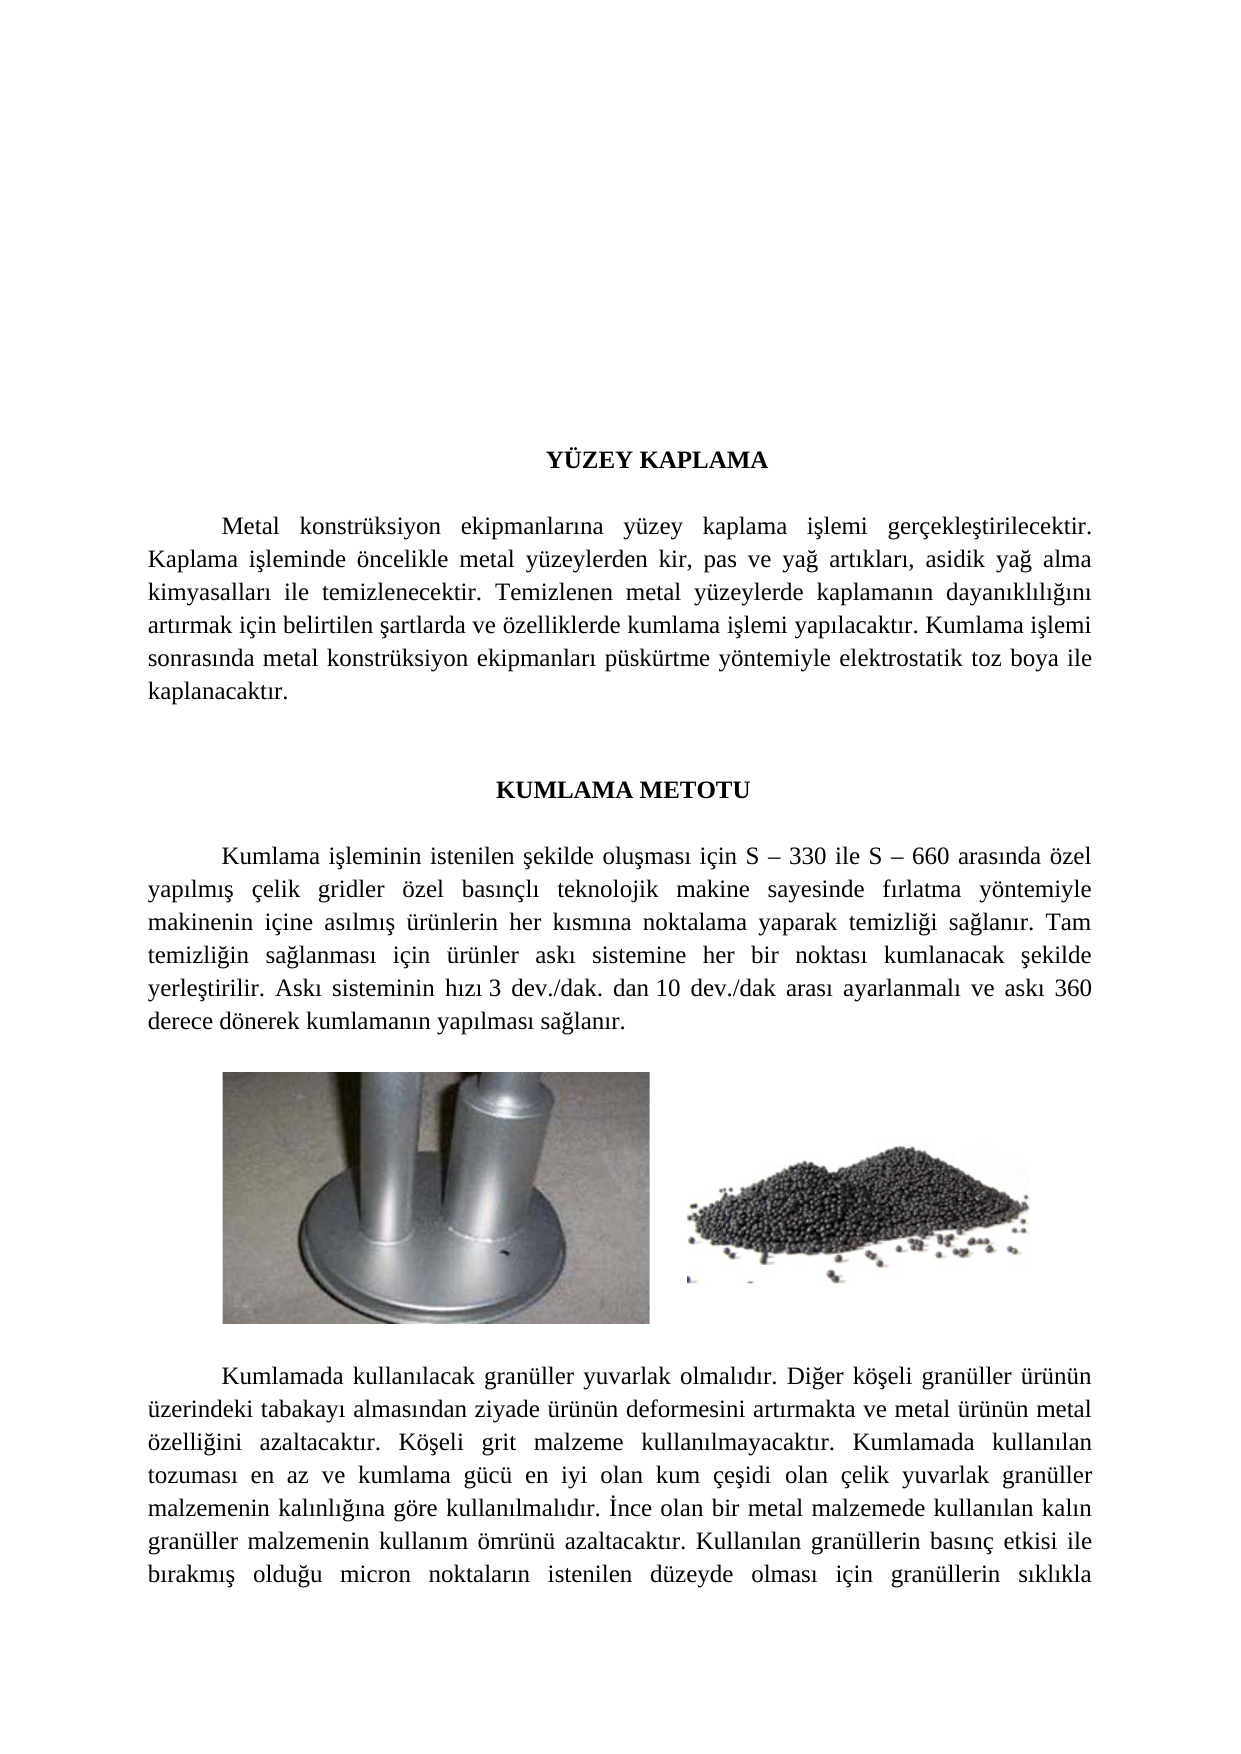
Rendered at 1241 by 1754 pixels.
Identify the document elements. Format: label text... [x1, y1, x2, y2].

text YÜZEY KAPLAMA [148, 445, 1093, 473]
picture [222, 1072, 650, 1324]
picture [687, 1075, 1031, 1324]
text Metal konstrüksiyon ekipmanlarına yüzey kaplama işlemi gerçekleştirilecektir. Kaplama işleminde öncelikle metal yüzeylerden kir, pas ve yağ artıkları, asidik yağ alma kimyasalları ile temizlenecektir. Temizlenen metal yüzeylerde kaplamanın dayanıklılığını artırmak için belirtilen şartlarda ve özelliklerde kumlama işlemi yapılacaktır. Kumlama işlemi sonrasında metal konstrüksiyon ekipmanları püskürtme yöntemiyle elektrostatik toz boya ile kaplanacaktır. [148, 511, 1093, 705]
text KUMLAMA METOTU [148, 775, 1093, 804]
text Kumlama işleminin istenilen şekilde oluşması için S – 330 ile S – 660 arasında özel yapılmış çelik gridler özel basınçlı teknolojik makine sayesinde fırlatma yöntemiyle makinenin içine asılmış ürünlerin her kısmına noktalama yaparak temizliği sağlanır. Tam temizliğin sağlanması için ürünler askı sistemine her bir noktası kumlanacak şekilde yerleştirilir. Askı sisteminin hızı 3 dev./dak. dan 10 dev./dak arası ayarlanmalı ve askı 360 derece dönerek kumlamanın yapılması sağlanır. [148, 841, 1093, 1035]
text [148, 1361, 1093, 1588]
